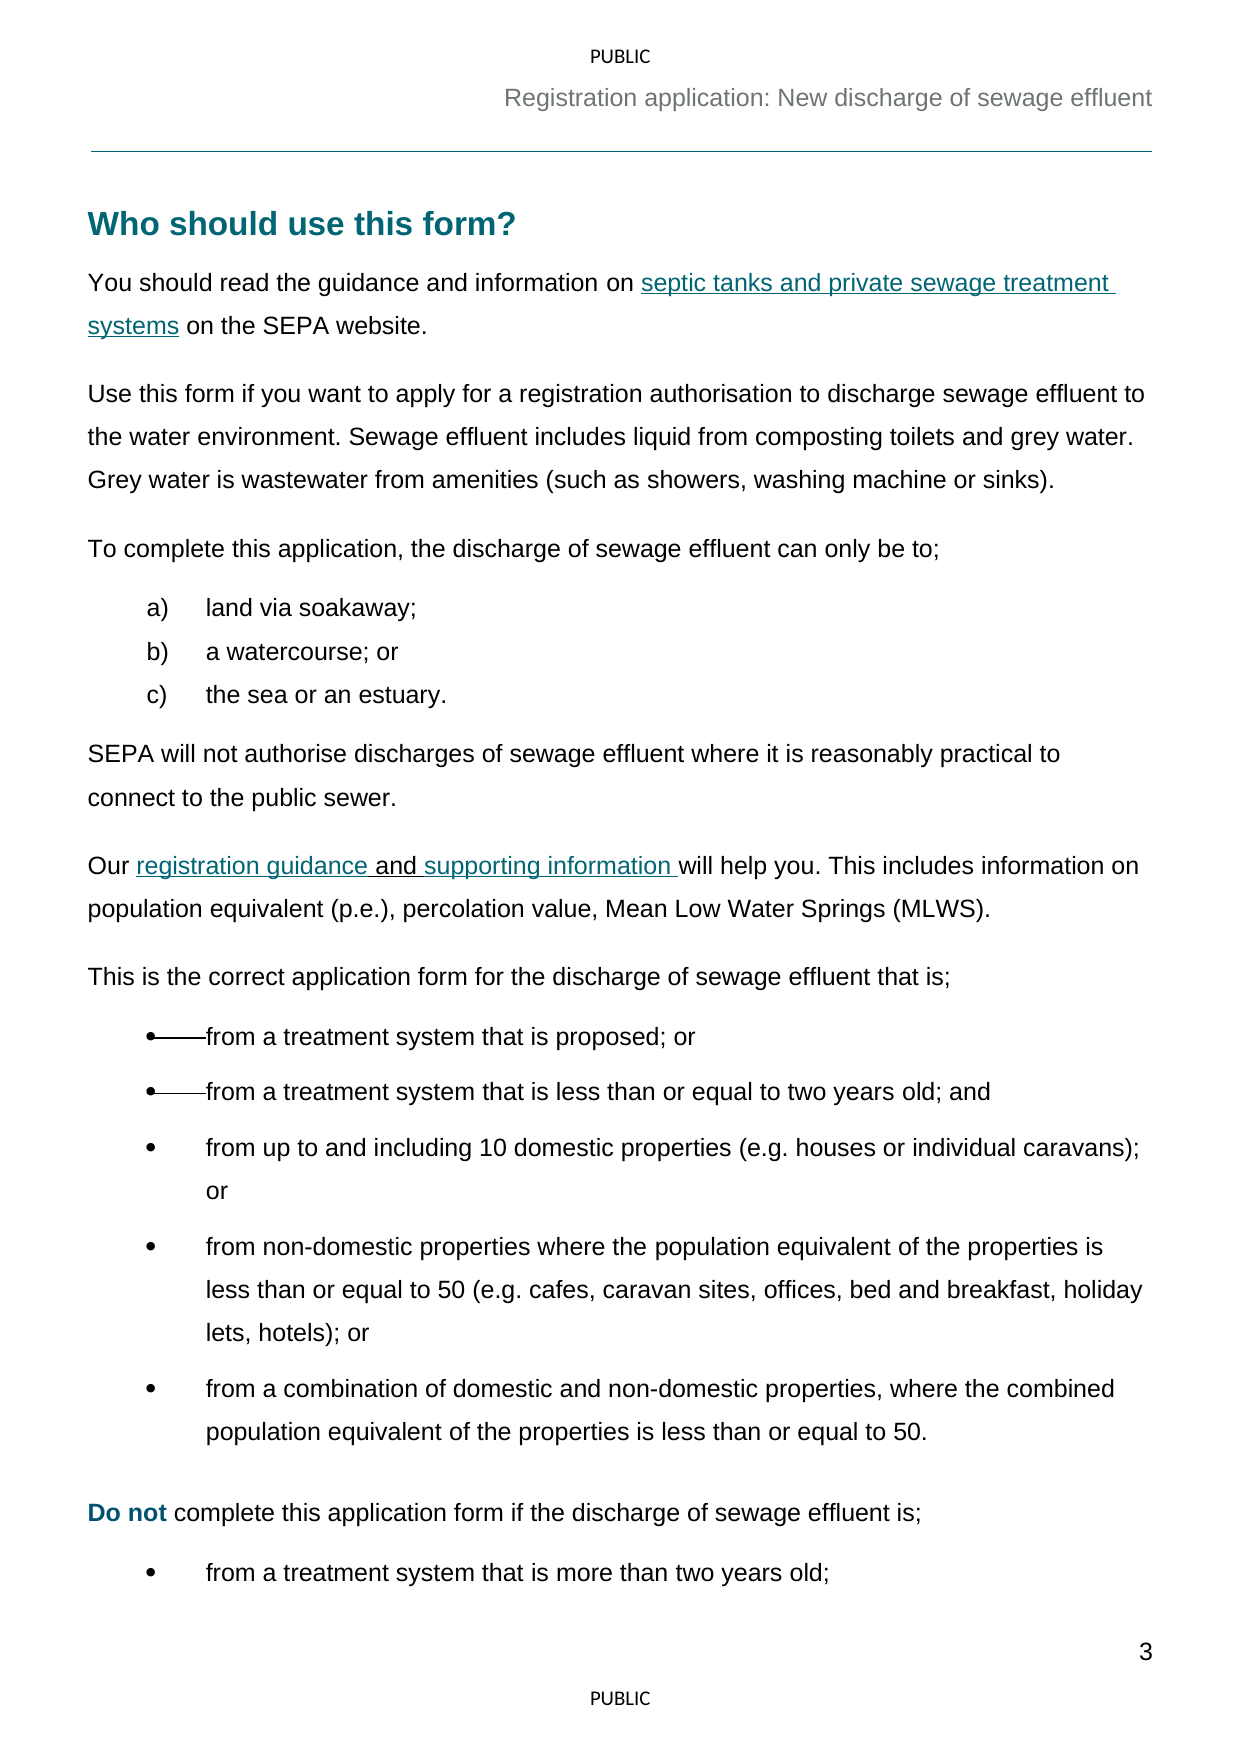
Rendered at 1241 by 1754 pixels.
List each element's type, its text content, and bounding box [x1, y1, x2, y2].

list from a treatment system that is less than or equal to two years old; and [146, 1077, 1153, 1106]
text SEPA will not authorise discharges of sewage effluent where it is reasonably practical to connect to the public sewer. [87, 739, 1153, 811]
list from a combination of domestic and non-domestic properties, where the combined population equivalent of the properties is less than or equal to 50. [146, 1374, 1153, 1446]
text This is the correct application form for the discharge of sewage effluent that is; [87, 962, 1153, 991]
list from up to and including 10 domestic properties (e.g. houses or individual caravans); or [146, 1133, 1153, 1205]
text You should read the guidance and information on septic tanks and private sewage treatment systems on the SEPA website. [87, 268, 1153, 340]
list from a treatment system that is more than two years old; [146, 1558, 1153, 1586]
list a watercourse; or [146, 636, 1153, 665]
list from a treatment system that is proposed; or [146, 1022, 1153, 1051]
subtitle Who should use this form? [87, 204, 1153, 243]
list from non-domestic properties where the population equivalent of the properties is less than or equal to 50 (e.g. cafes, caravan sites, offices, bed and breakfast, holiday lets, hotels); or [146, 1232, 1153, 1347]
text Do not complete this application form if the discharge of sewage effluent is; [87, 1498, 1153, 1527]
list land via soakaway; [146, 593, 1153, 622]
text Our registration guidance and supporting information will help you. This includes information on population equivalent (p.e.), percolation value, Mean Low Water Springs (MLWS). [87, 851, 1153, 922]
text To complete this application, the discharge of sewage effluent can only be to; [87, 533, 1153, 562]
list the sea or an estuary. [146, 679, 1153, 708]
text Use this form if you want to apply for a registration authorisation to discharge sewage effluent to the water environment. Sewage effluent includes liquid from composting toilets and grey water. Grey water is wastewater from amenities (such as showers, washing machine or sinks). [87, 379, 1153, 494]
